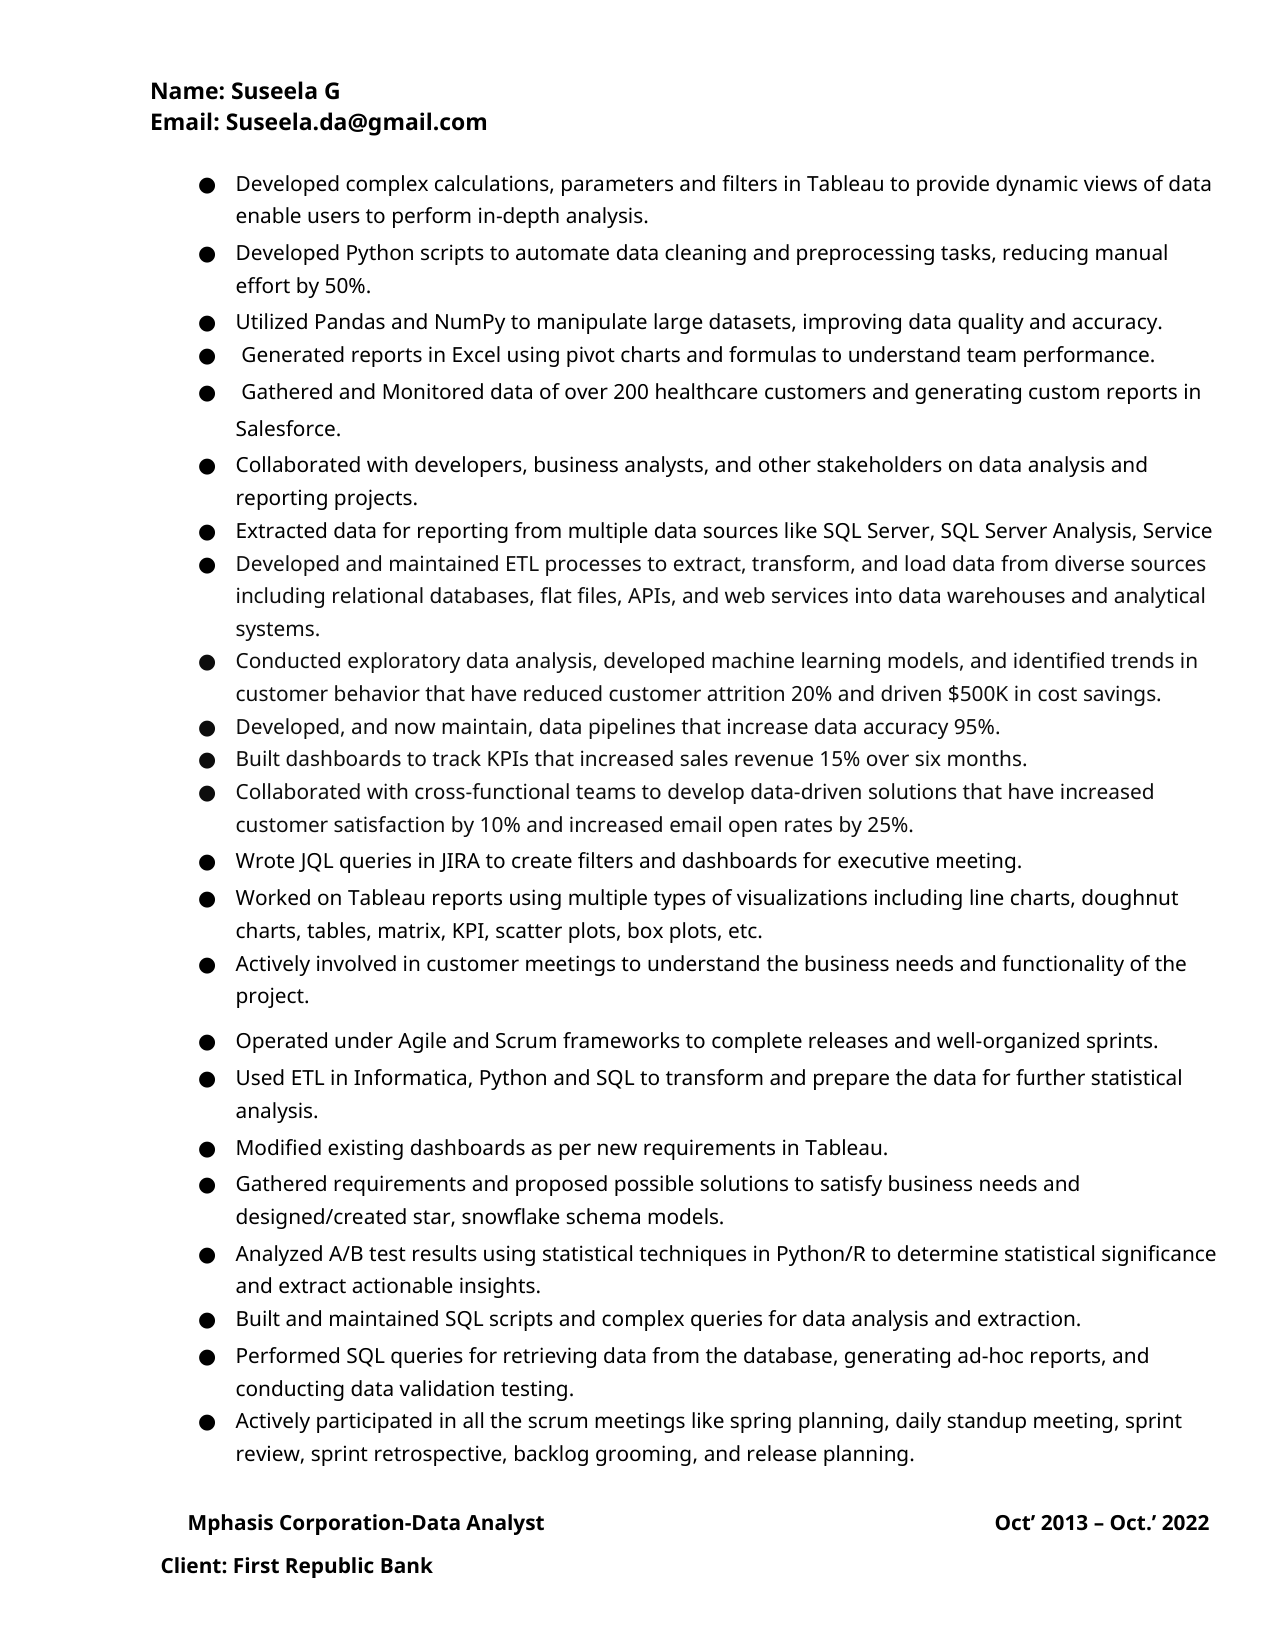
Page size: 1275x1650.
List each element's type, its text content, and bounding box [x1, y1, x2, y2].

list Actively involved in customer meetings to understand the business needs and functionality of the project. [198, 949, 1227, 1010]
list Analyzed A/B test results using statistical techniques in Python/R to determine statistical significance and extract actionable insights. [198, 1239, 1227, 1300]
text Mphasis Corporation-Data Analyst Oct’ 2013 – Oct.’ 2022 [187, 1508, 1256, 1536]
list Operated under Agile and Scrum frameworks to complete releases and well-organized sprints. [198, 1027, 1227, 1055]
list Collaborated with cross-functional teams to develop data-driven solutions that have increased customer satisfaction by 10% and increased email open rates by 25%. [198, 777, 1227, 838]
list Developed and maintained ETL processes to extract, transform, and load data from diverse sources including relational databases, flat files, APIs, and web services into data warehouses and analytical systems. [198, 549, 1227, 642]
list Actively participated in all the scrum meetings like spring planning, daily standup meeting, sprint review, sprint retrospective, backlog grooming, and release planning. [198, 1406, 1227, 1467]
list Generated reports in Excel using pivot charts and formulas to understand team performance. [198, 340, 1227, 369]
list Wrote JQL queries in JIRA to create filters and dashboards for executive meeting. [198, 847, 1227, 875]
text Client: First Republic Bank [160, 1551, 1227, 1580]
list Utilized Pandas and NumPy to manipulate large datasets, improving data quality and accuracy. [198, 307, 1227, 336]
list Gathered requirements and proposed possible solutions to satisfy business needs and designed/created star, snowflake schema models. [198, 1169, 1227, 1231]
list Gathered and Monitored data of over 200 healthcare customers and generating custom reports in [198, 377, 1227, 406]
list Built dashboards to track KPIs that increased sales revenue 15% over six months. [198, 744, 1227, 773]
list Collaborated with developers, business analysts, and other stakeholders on data analysis and reporting projects. [198, 451, 1227, 512]
list Worked on Tableau reports using multiple types of visualizations including line charts, doughnut charts, tables, matrix, KPI, scatter plots, box plots, etc. [198, 883, 1227, 944]
list Modified existing dashboards as per new requirements in Tableau. [198, 1133, 1227, 1161]
list Developed, and now maintain, data pipelines that increase data accuracy 95%. [198, 712, 1227, 740]
list Performed SQL queries for retrieving data from the database, generating ad-hoc reports, and conducting data validation testing. [198, 1341, 1227, 1402]
list Extracted data for reporting from multiple data sources like SQL Server, SQL Server Analysis, Service [198, 516, 1227, 544]
list Conducted exploratory data analysis, developed machine learning models, and identified trends in customer behavior that have reduced customer attrition 20% and driven $500K in cost savings. [198, 647, 1227, 708]
list Used ETL in Informatica, Python and SQL to transform and prepare the data for further statistical analysis. [198, 1063, 1227, 1124]
list Built and maintained SQL scripts and complex queries for data analysis and extraction. [198, 1304, 1227, 1333]
text Salesforce. [235, 414, 1227, 442]
list Developed Python scripts to automate data cleaning and preprocessing tasks, reducing manual effort by 50%. [198, 238, 1227, 299]
list Developed complex calculations, parameters and filters in Tableau to provide dynamic views of data enable users to perform in-depth analysis. [198, 169, 1227, 230]
